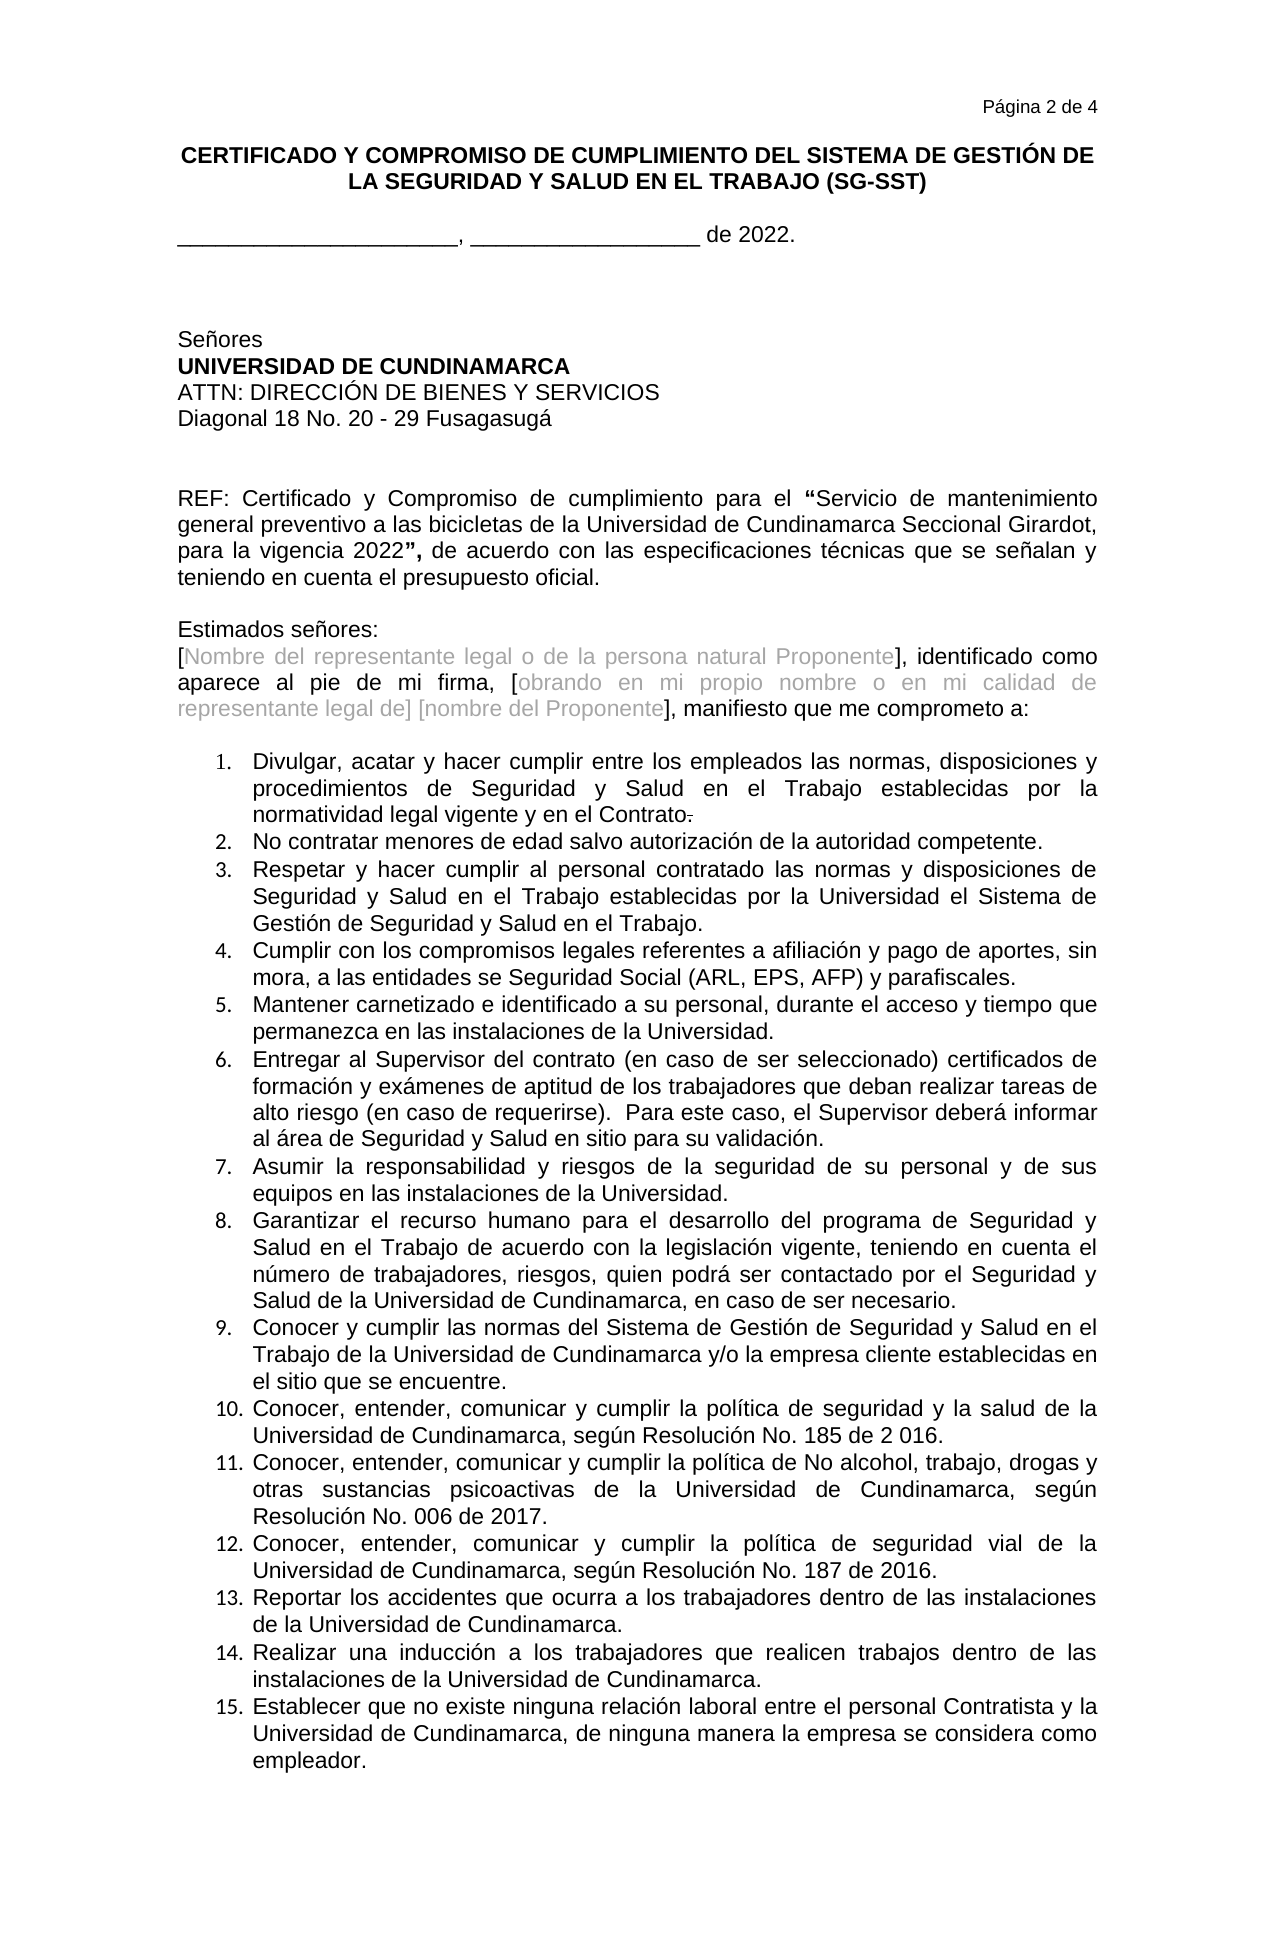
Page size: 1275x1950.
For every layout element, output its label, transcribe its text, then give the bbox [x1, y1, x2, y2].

list Asumir la responsabilidad y riesgos de la seguridad de su personal y de sus equipos en las instalaciones de la Universidad. [215, 1152, 1098, 1206]
text Diagonal 18 No. 20 - 29 Fusagasugá [177, 405, 1098, 432]
list Realizar una inducción a los trabajadores que realicen trabajos dentro de las instalaciones de la Universidad de Cundinamarca. [215, 1638, 1098, 1692]
list Cumplir con los compromisos legales referentes a afiliación y pago de aportes, sin mora, a las entidades se Seguridad Social (ARL, EPS, AFP) y parafiscales. [215, 936, 1098, 990]
list Mantener carnetizado e identificado a su personal, durante el acceso y tiempo que permanezca en las instalaciones de la Universidad. [215, 990, 1098, 1045]
list Conocer, entender, comunicar y cumplir la política de No alcohol, trabajo, drogas y otras sustancias psicoactivas de la Universidad de Cundinamarca, según Resolución No. 006 de 2017. [215, 1448, 1098, 1529]
list Conocer, entender, comunicar y cumplir la política de seguridad y la salud de la Universidad de Cundinamarca, según Resolución No. 185 de 2 016. [215, 1394, 1098, 1448]
list Garantizar el recurso humano para el desarrollo del programa de Seguridad y Salud en el Trabajo de acuerdo con la legislación vigente, teniendo en cuenta el número de trabajadores, riesgos, quien podrá ser contactado por el Seguridad y Salud de la Universidad de Cundinamarca, en caso de ser necesario. [215, 1206, 1098, 1313]
list Establecer que no existe ninguna relación laboral entre el personal Contratista y la Universidad de Cundinamarca, de ninguna manera la empresa se considera como empleador. [215, 1692, 1098, 1773]
list Entregar al Supervisor del contrato (en caso de ser seleccionado) certificados de formación y exámenes de aptitud de los trabajadores que deban realizar tareas de alto riesgo (en caso de requerirse). Para este caso, el Supervisor deberá informar al área de Seguridad y Salud en sitio para su validación. [215, 1045, 1098, 1152]
text CERTIFICADO Y COMPROMISO DE CUMPLIMIENTO DEL SISTEMA DE GESTIÓN DE LA SEGURIDAD Y SALUD EN EL TRABAJO (SG-SST) [177, 142, 1098, 194]
list Conocer y cumplir las normas del Sistema de Gestión de Seguridad y Salud en el Trabajo de la Universidad de Cundinamarca y/o la empresa cliente establecidas en el sitio que se encuentre. [215, 1313, 1098, 1394]
text UNIVERSIDAD DE CUNDINAMARCA [177, 353, 1098, 379]
list No contratar menores de edad salvo autorización de la autoridad competente. [215, 827, 1098, 855]
list Reportar los accidentes que ocurra a los trabajadores dentro de las instalaciones de la Universidad de Cundinamarca. [215, 1583, 1098, 1638]
list Divulgar, acatar y hacer cumplir entre los empleados las normas, disposiciones y procedimientos de Seguridad y Salud en el Trabajo establecidas por la normatividad legal vigente y en el Contrato. [215, 748, 1098, 827]
text ______________________, __________________ de 2022. [177, 221, 1098, 247]
text [Nombre del representante legal o de la persona natural Proponente], identificado como aparece al pie de mi firma, [obrando en mi propio nombre o en mi calidad de representante legal de] [nombre del Proponente], manifiesto que me comprometo a: [177, 643, 1098, 722]
text REF: Certificado y Compromiso de cumplimiento para el “Servicio de mantenimiento general preventivo a las bicicletas de la Universidad de Cundinamarca Seccional Girardot, para la vigencia 2022”, de acuerdo con las especificaciones técnicas que se señalan y teniendo en cuenta el presupuesto oficial. [177, 484, 1098, 590]
list Conocer, entender, comunicar y cumplir la política de seguridad vial de la Universidad de Cundinamarca, según Resolución No. 187 de 2016. [215, 1529, 1098, 1583]
text ATTN: DIRECCIÓN DE BIENES Y SERVICIOS [177, 379, 1098, 405]
list Respetar y hacer cumplir al personal contratado las normas y disposiciones de Seguridad y Salud en el Trabajo establecidas por la Universidad el Sistema de Gestión de Seguridad y Salud en el Trabajo. [215, 855, 1098, 936]
text Señores [177, 326, 1098, 353]
text Estimados señores: [177, 616, 1098, 643]
